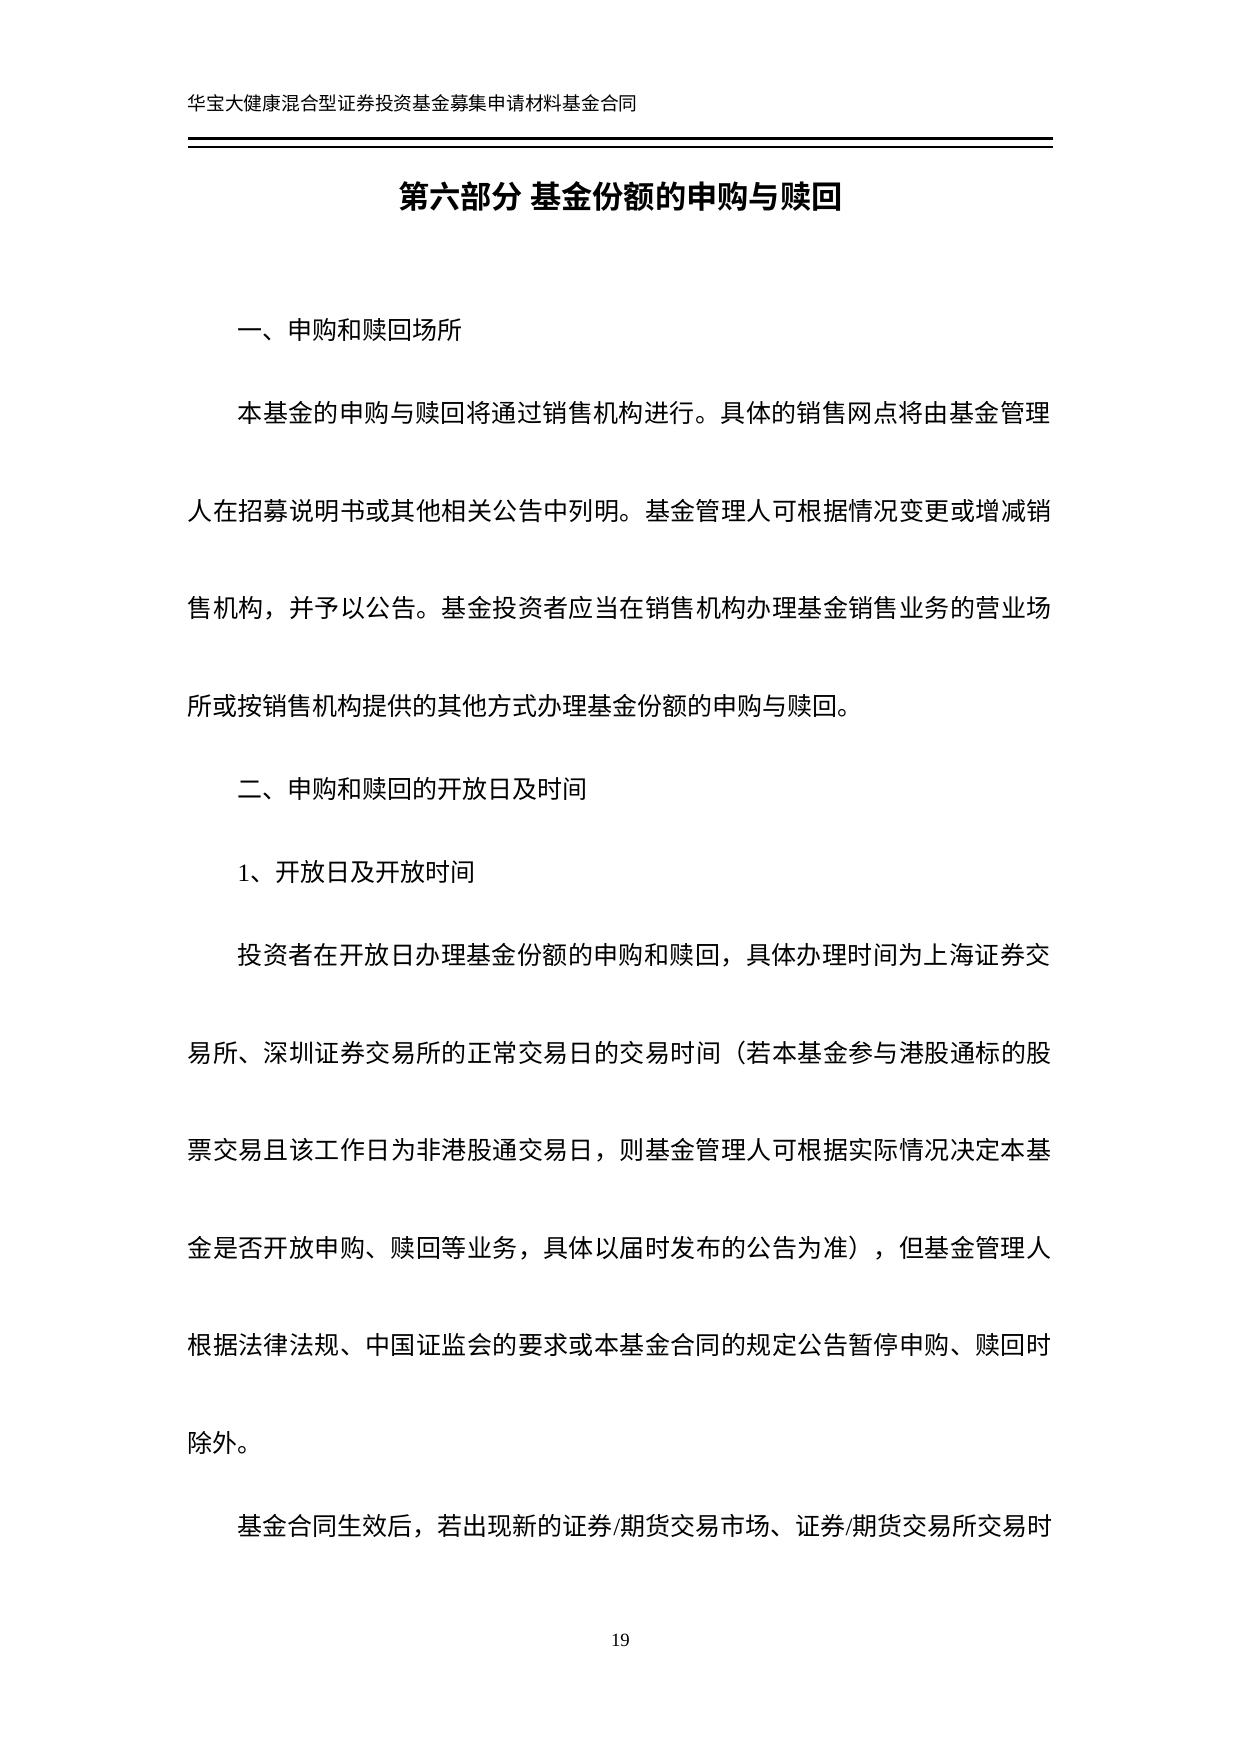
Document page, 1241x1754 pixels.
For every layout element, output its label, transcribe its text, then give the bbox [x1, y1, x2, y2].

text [187, 1492, 1053, 1557]
text 本基金的申购与赎回将通过销售机构进行。具体的销售网点将由基金管理人在招募说明书或其他相关公告中列明。基金管理人可根据情况变更或增减销售机构，并予以公告。基金投资者应当在销售机构办理基金销售业务的营业场所或按销售机构提供的其他方式办理基金份额的申购与赎回。 [187, 379, 1053, 737]
text 一、申购和赎回场所 [187, 296, 1053, 361]
subtitle 第六部分 基金份额的申购与赎回 [187, 162, 1053, 227]
text 二、申购和赎回的开放日及时间 [187, 755, 1053, 820]
text 1、开放日及开放时间 [187, 838, 1053, 903]
text 投资者在开放日办理基金份额的申购和赎回，具体办理时间为上海证券交易所、深圳证券交易所的正常交易日的交易时间（若本基金参与港股通标的股票交易且该工作日为非港股通交易日，则基金管理人可根据实际情况决定本基金是否开放申购、赎回等业务，具体以届时发布的公告为准），但基金管理人根据法律法规、中国证监会的要求或本基金合同的规定公告暂停申购、赎回时除外。 [187, 921, 1053, 1474]
